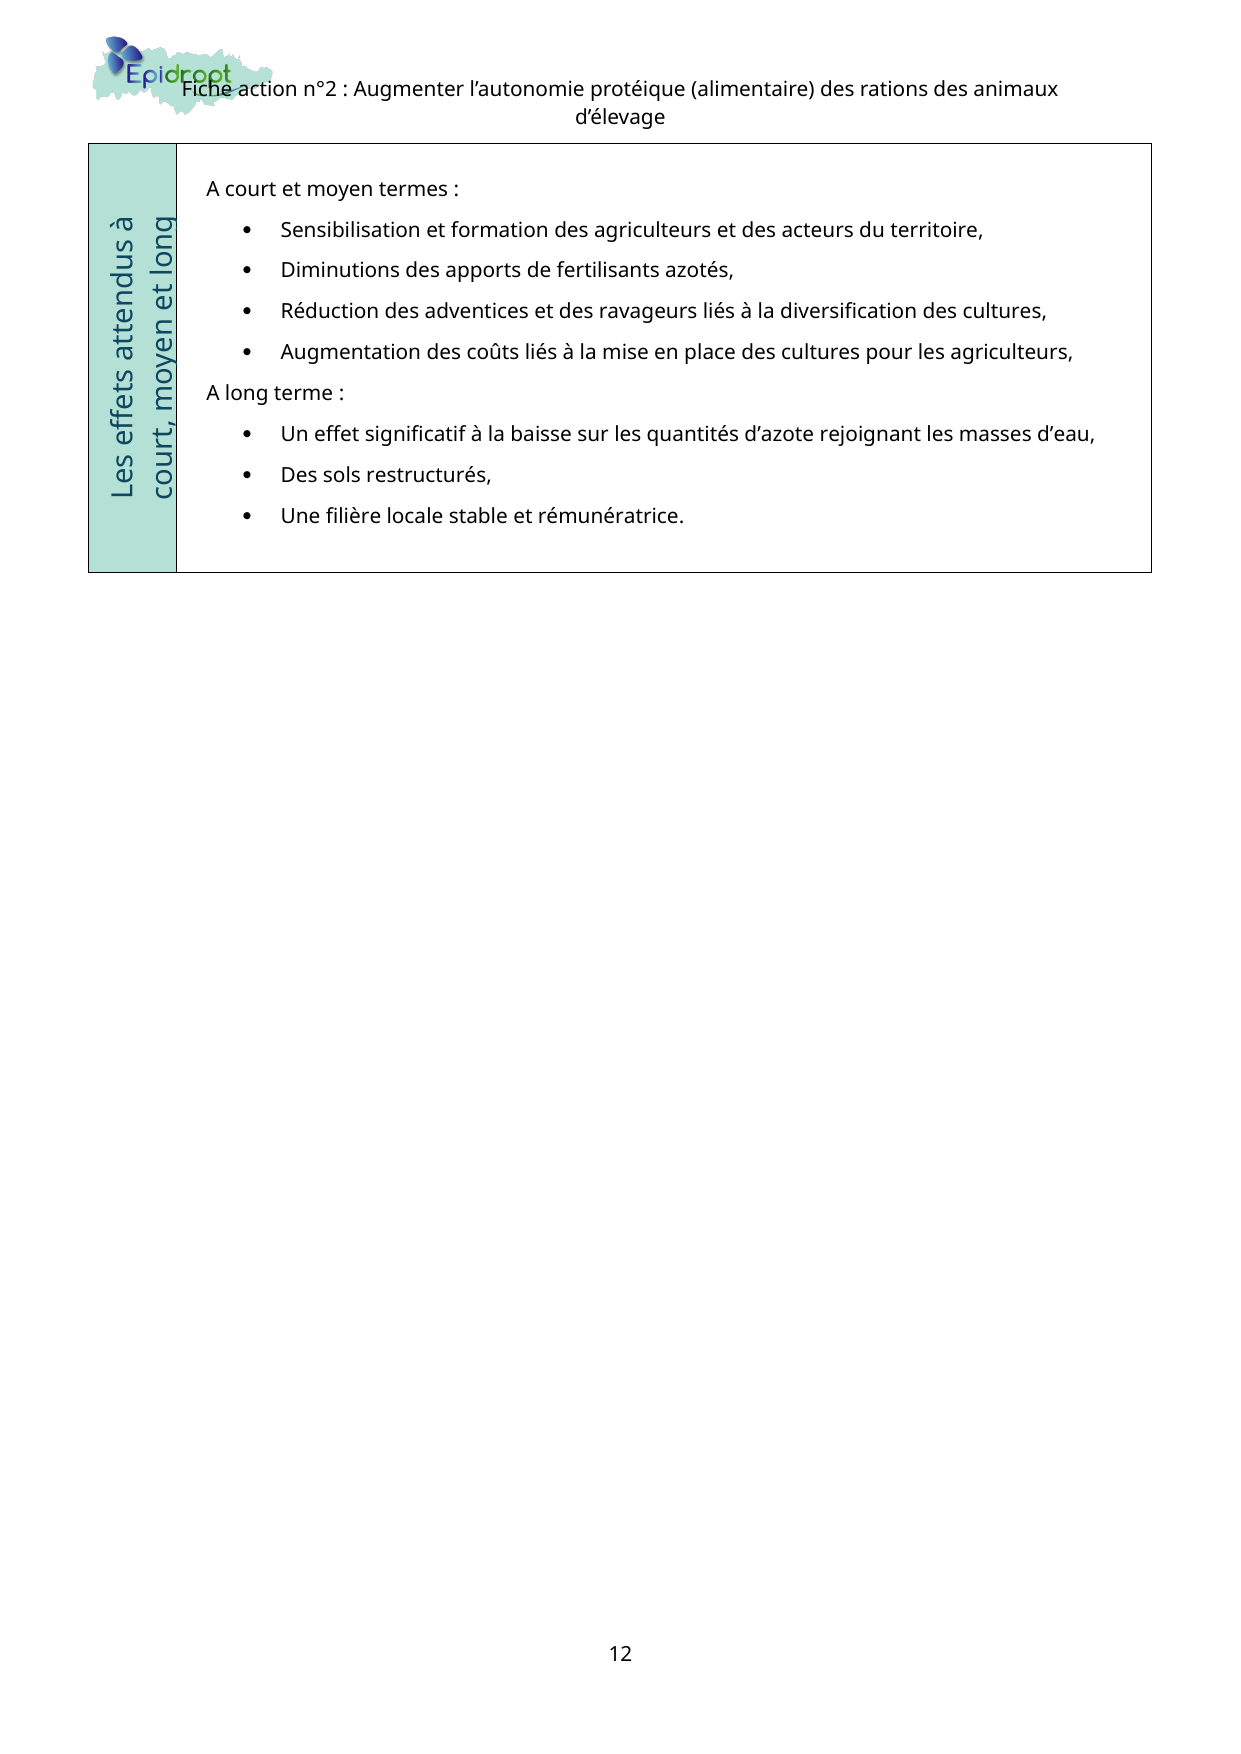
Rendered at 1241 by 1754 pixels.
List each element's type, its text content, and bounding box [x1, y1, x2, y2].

table_cell A court et moyen termes : Sensibilisation et formation des agriculteurs et des acteurs du territoire, Diminutions des apports de fertilisants azotés, Réduction des adventices et des ravageurs liés à la diversification des cultures, Augmentation des coûts liés à la mise en place des cultures pour les agriculteurs, A long terme : Un effet significatif à la baisse sur les quantités d’azote rejoignant les masses d’eau, Des sols restructurés, Une filière locale stable et rémunératrice. [177, 144, 1151, 572]
table_cell Les effets attendus à court, moyen et long terme [89, 144, 176, 572]
picture [92, 36, 273, 115]
